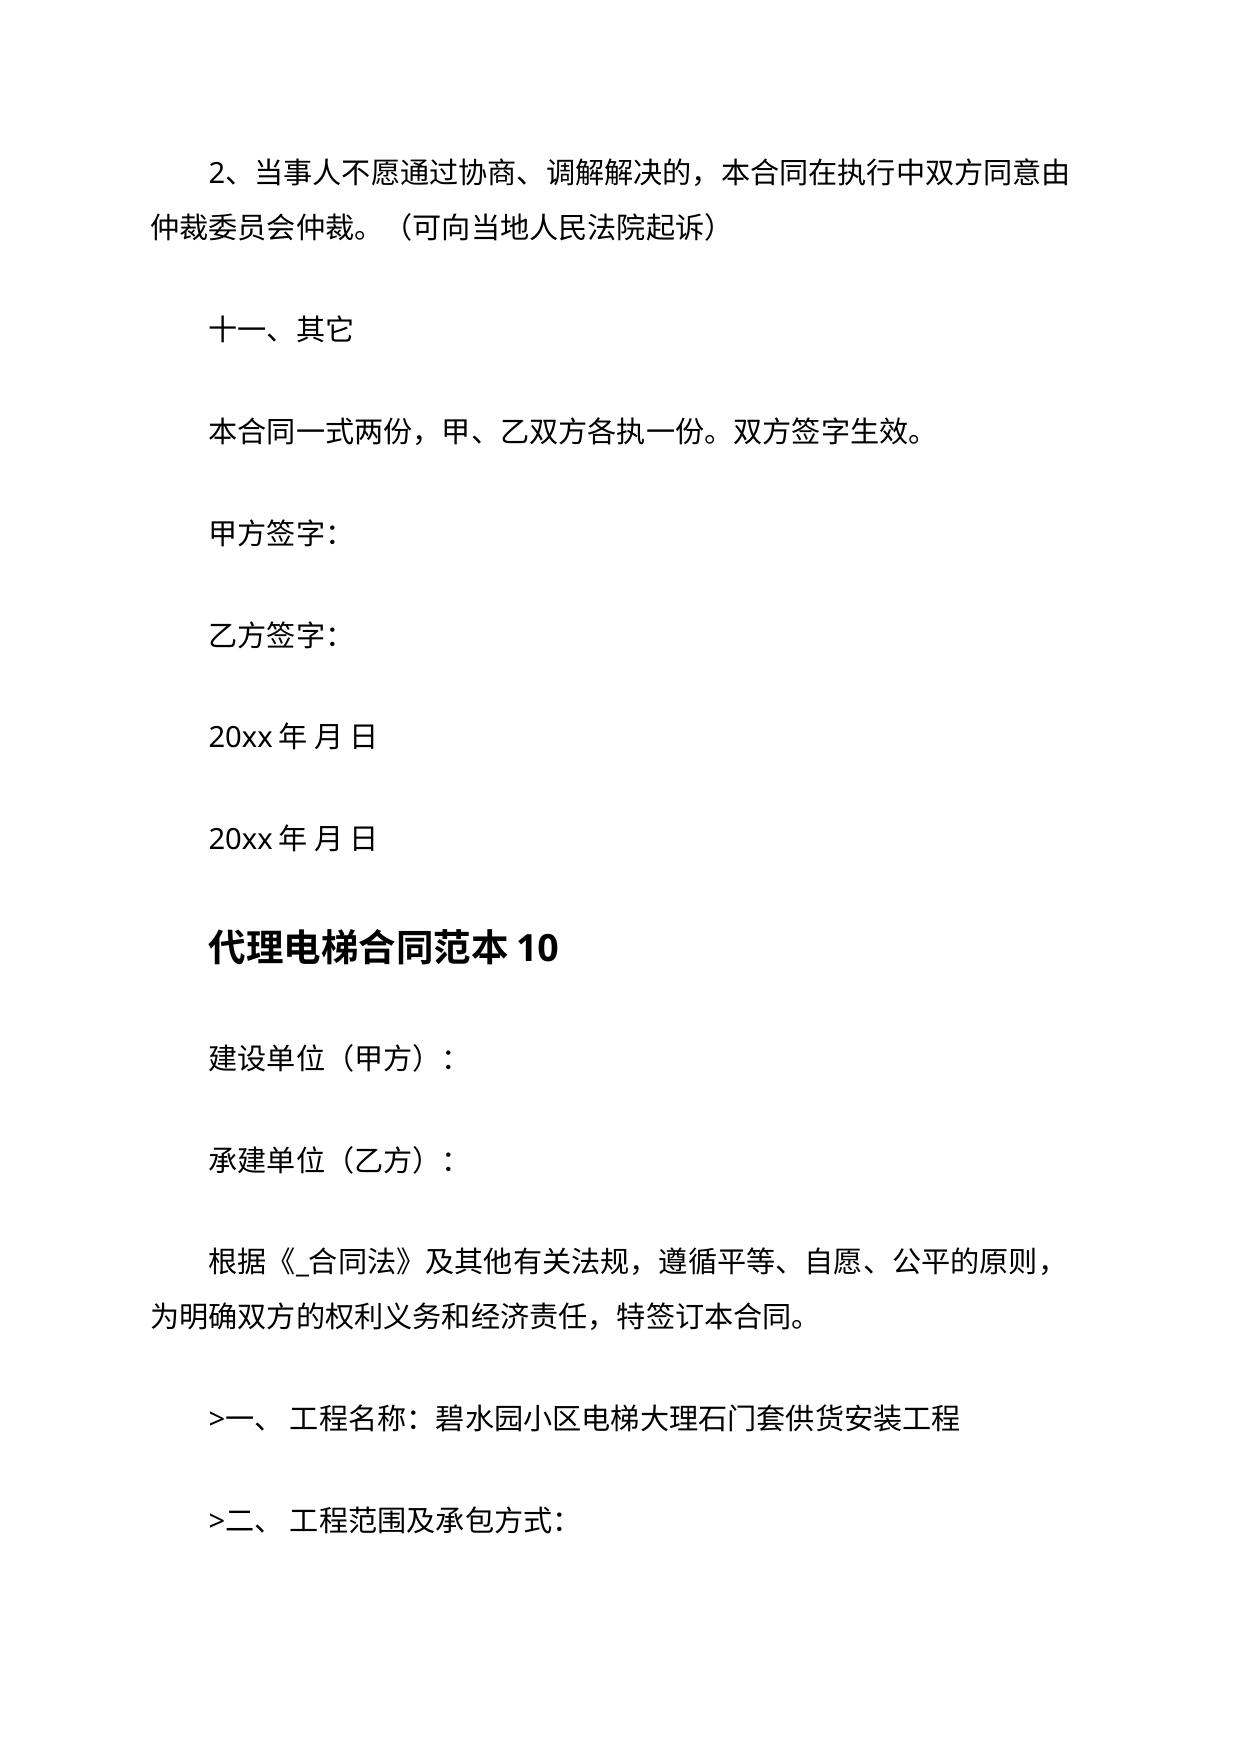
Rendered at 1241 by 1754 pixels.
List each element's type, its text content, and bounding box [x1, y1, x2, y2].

text >二、 工程范围及承包方式： [150, 1498, 1090, 1540]
text 代理电梯合同范本10 [150, 918, 1090, 972]
text 承建单位（乙方）： [150, 1137, 1090, 1179]
text 20xx年 月 日 [150, 816, 1090, 858]
text 乙方签字： [150, 612, 1090, 654]
text 20xx年 月 日 [150, 714, 1090, 756]
text 本合同一式两份，甲、乙双方各执一份。双方签字生效。 [150, 408, 1090, 451]
text 十一、其它 [150, 307, 1090, 349]
text >一、 工程名称：碧水园小区电梯大理石门套供货安装工程 [150, 1396, 1090, 1438]
text 根据《_合同法》及其他有关法规，遵循平等、自愿、公平的原则，为明确双方的权利义务和经济责任，特签订本合同。 [150, 1239, 1090, 1336]
text 建设单位（甲方）： [150, 1035, 1090, 1078]
text 2、当事人不愿通过协商、调解解决的，本合同在执行中双方同意由仲裁委员会仲裁。（可向当地人民法院起诉） [150, 150, 1090, 247]
text 甲方签字： [150, 510, 1090, 553]
